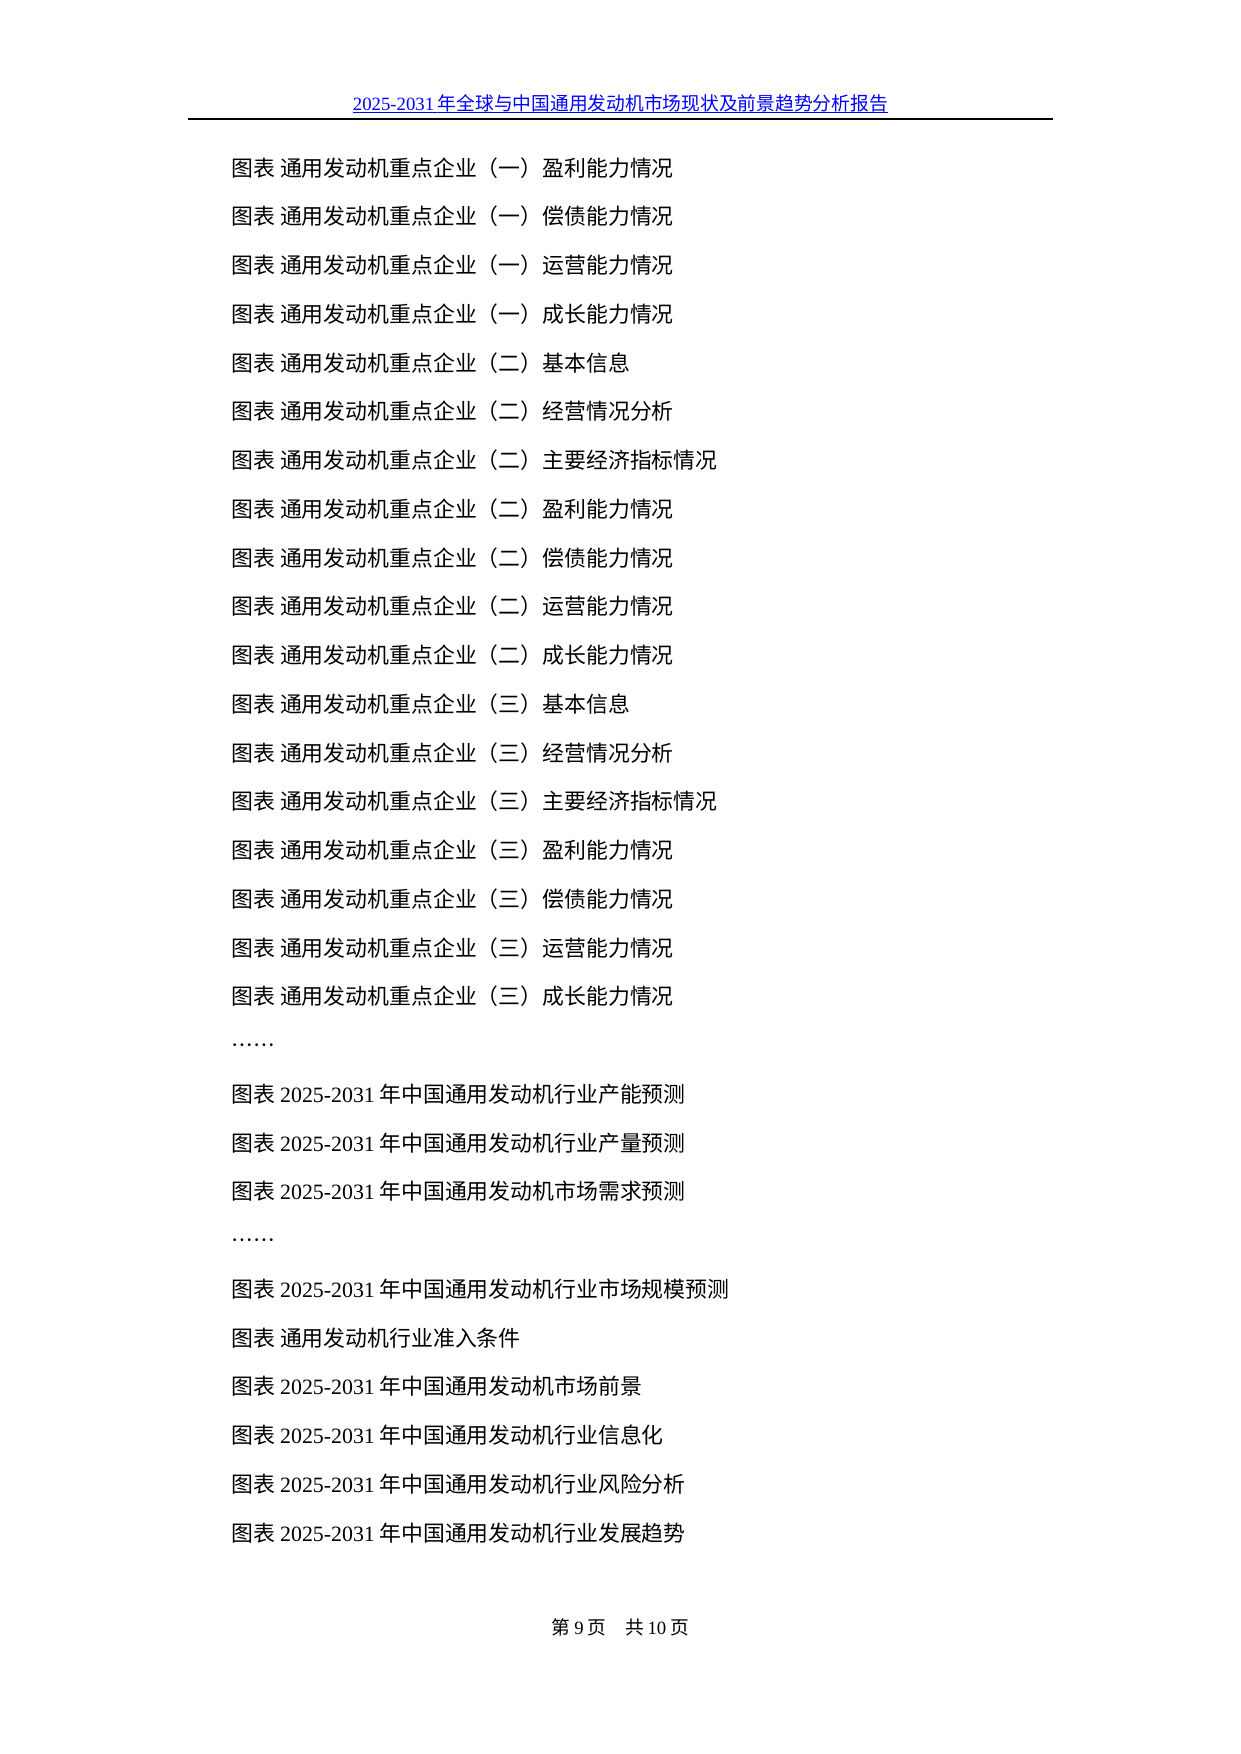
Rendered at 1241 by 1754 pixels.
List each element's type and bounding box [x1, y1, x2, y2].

text [187, 150, 1053, 1548]
